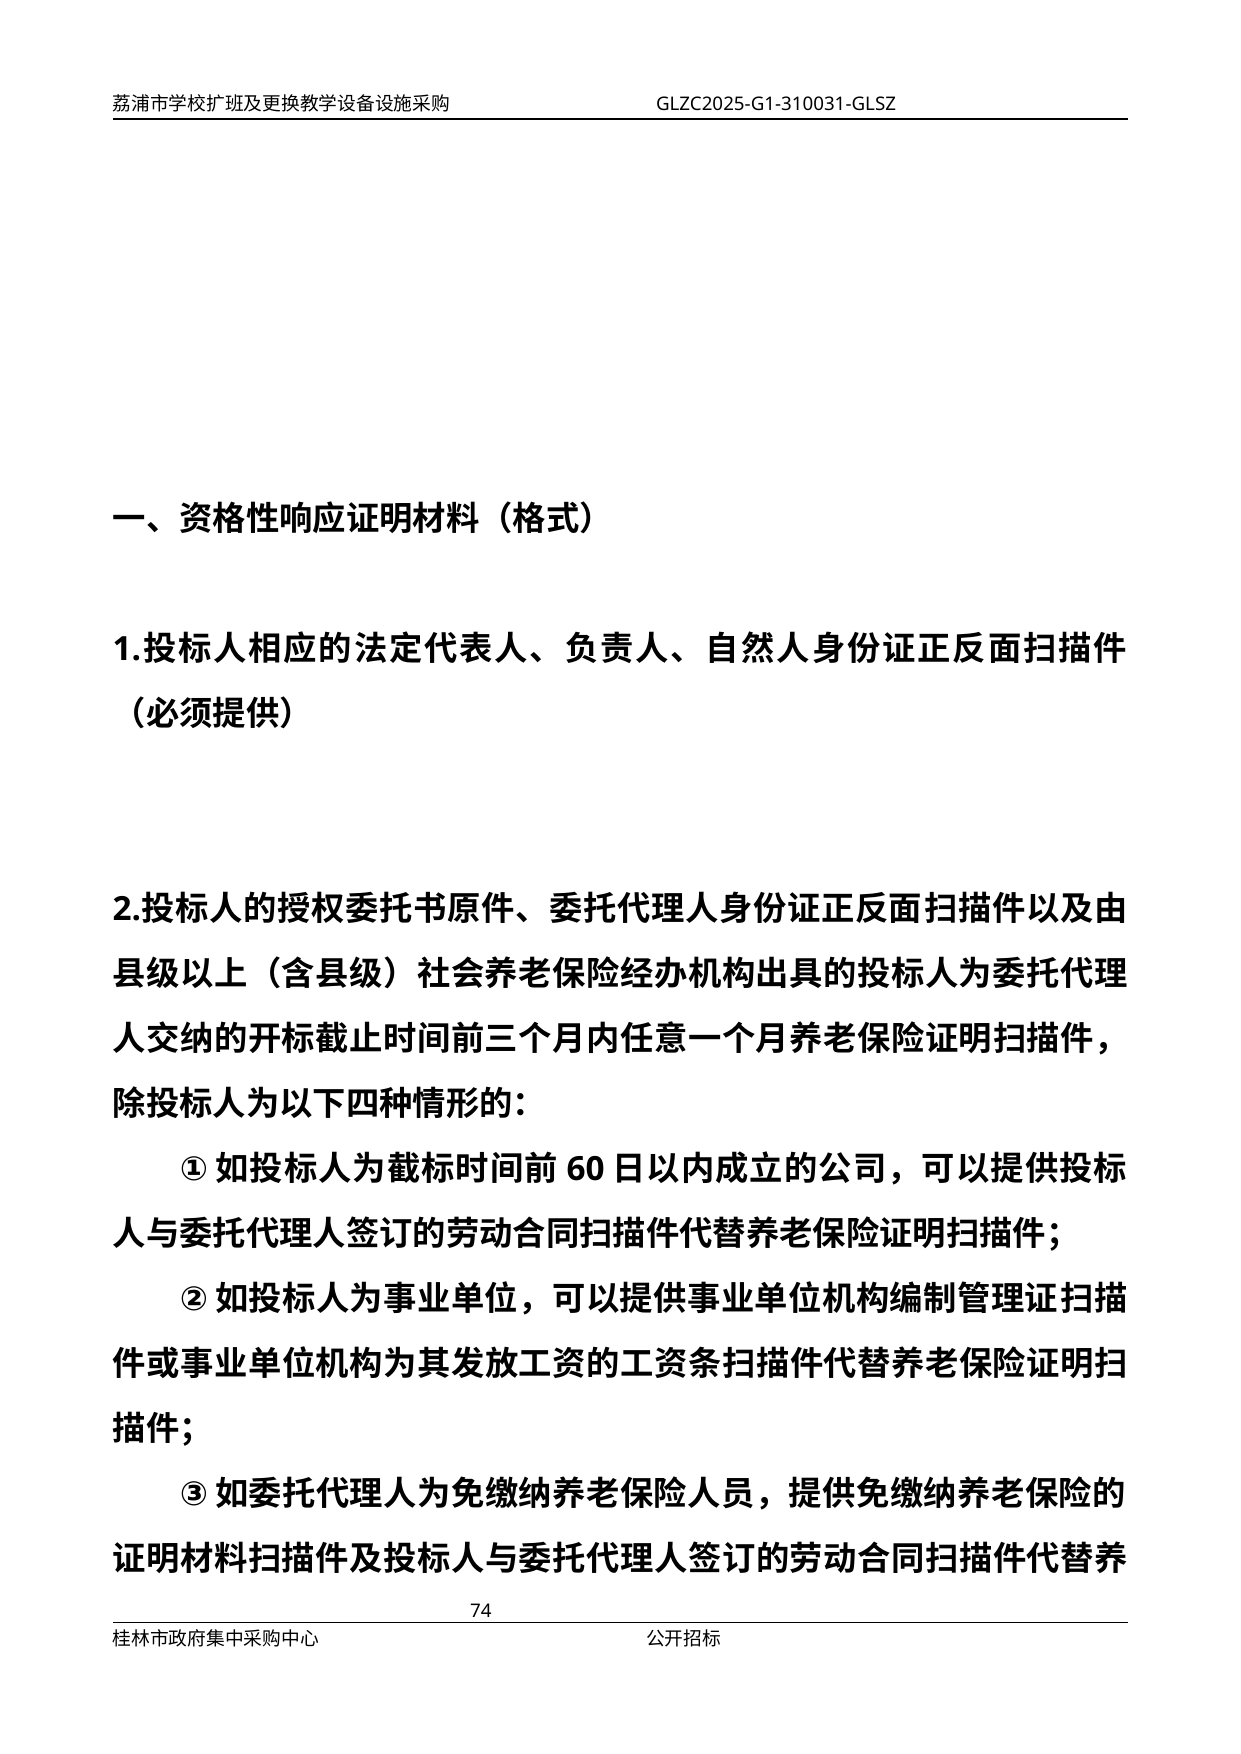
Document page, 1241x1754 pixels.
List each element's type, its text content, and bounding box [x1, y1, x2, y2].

text 2.投标人的授权委托书原件、委托代理人身份证正反面扫描件以及由县级以上（含县级）社会养老保险经办机构出具的投标人为委托代理人交纳的开标截止时间前三个月内任意一个月养老保险证明扫描件，除投标人为以下四种情形的： [112, 873, 1128, 1133]
text ①如投标人为截标时间前60日以内成立的公司，可以提供投标人与委托代理人签订的劳动合同扫描件代替养老保险证明扫描件； [112, 1133, 1128, 1263]
text 一、资格性响应证明材料（格式） [112, 483, 1128, 548]
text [112, 1458, 1128, 1588]
text 1.投标人相应的法定代表人、负责人、自然人身份证正反面扫描件（必须提供） [112, 613, 1128, 743]
text ②如投标人为事业单位，可以提供事业单位机构编制管理证扫描件或事业单位机构为其发放工资的工资条扫描件代替养老保险证明扫描件； [112, 1263, 1128, 1458]
